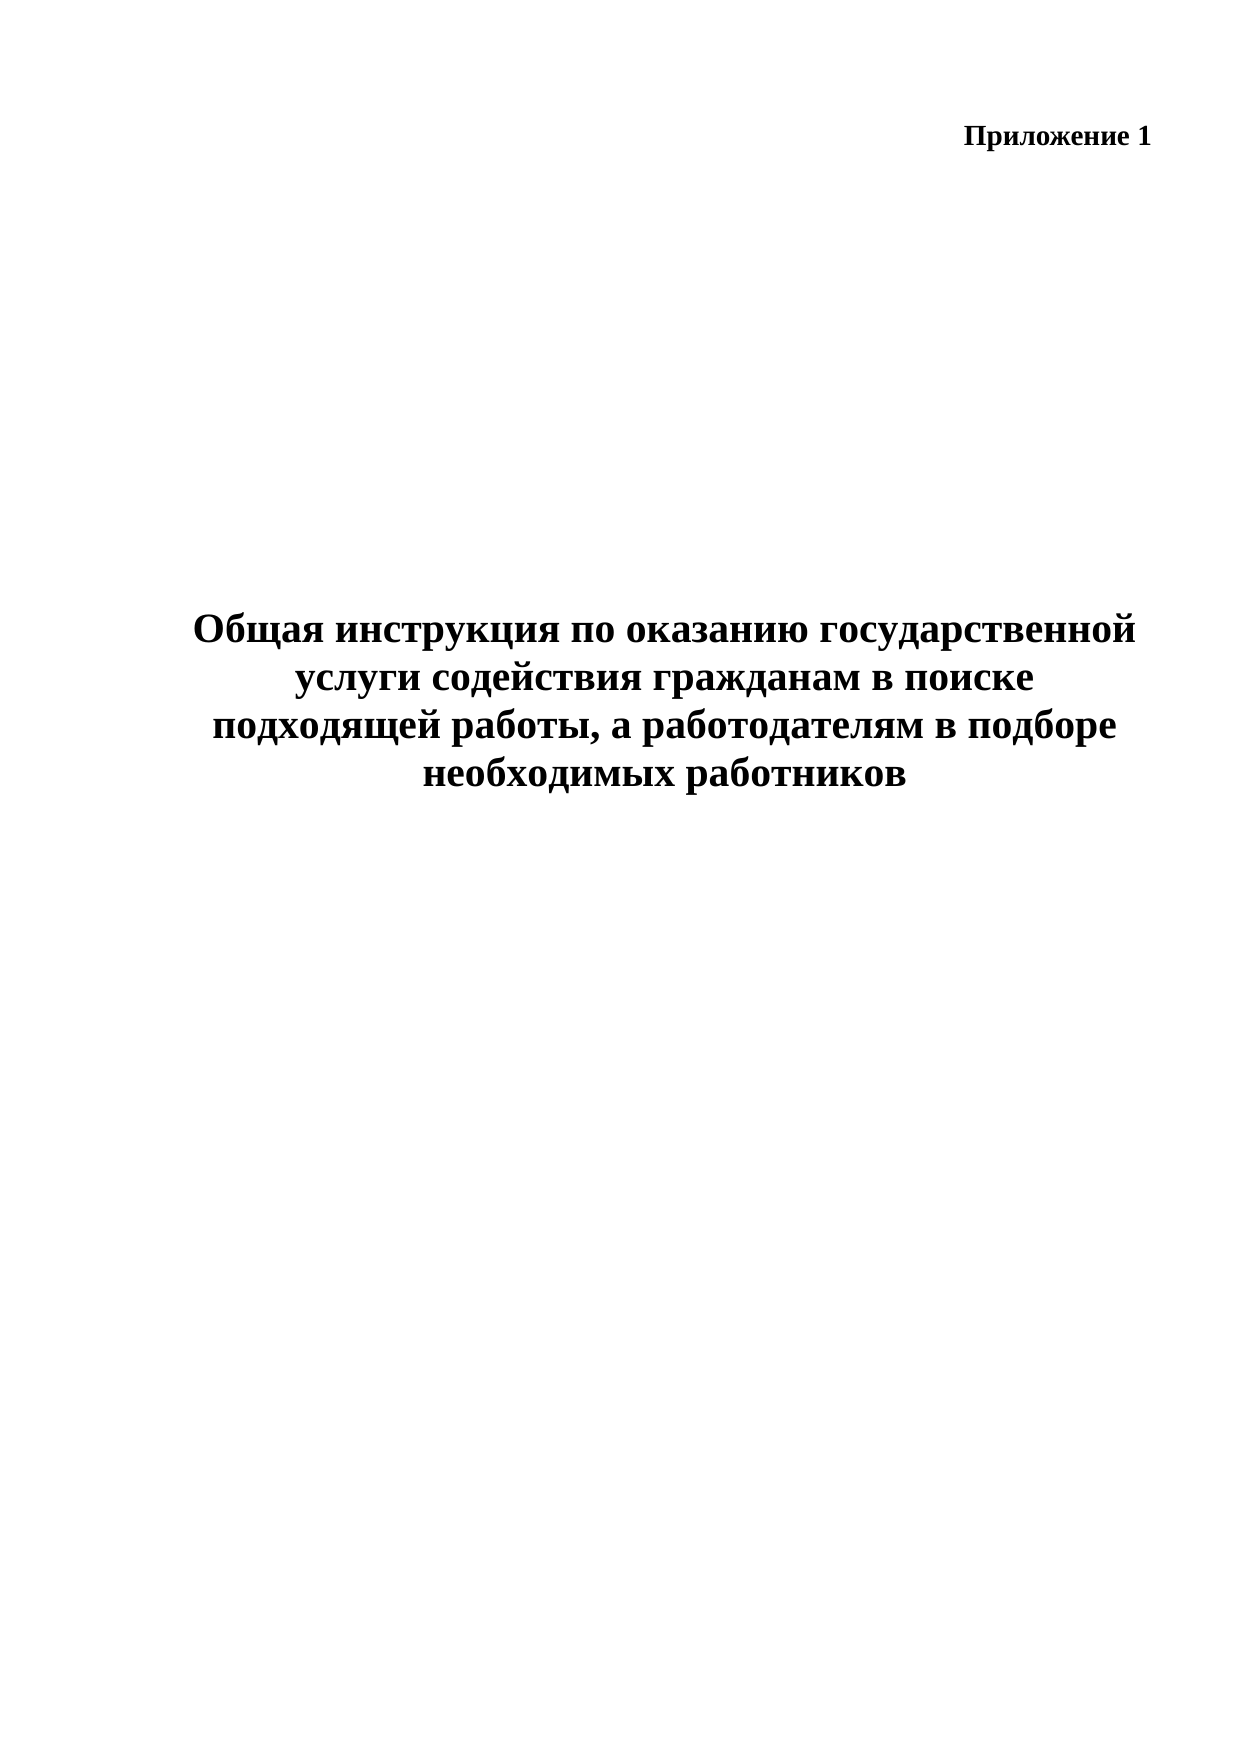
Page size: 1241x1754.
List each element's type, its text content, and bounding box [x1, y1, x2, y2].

text Приложение 1 [177, 118, 1152, 152]
text Общая инструкция по оказанию государственной услуги содействия гражданам в поиске подходящей работы, а работодателям в подборе необходимых работников [177, 604, 1152, 795]
